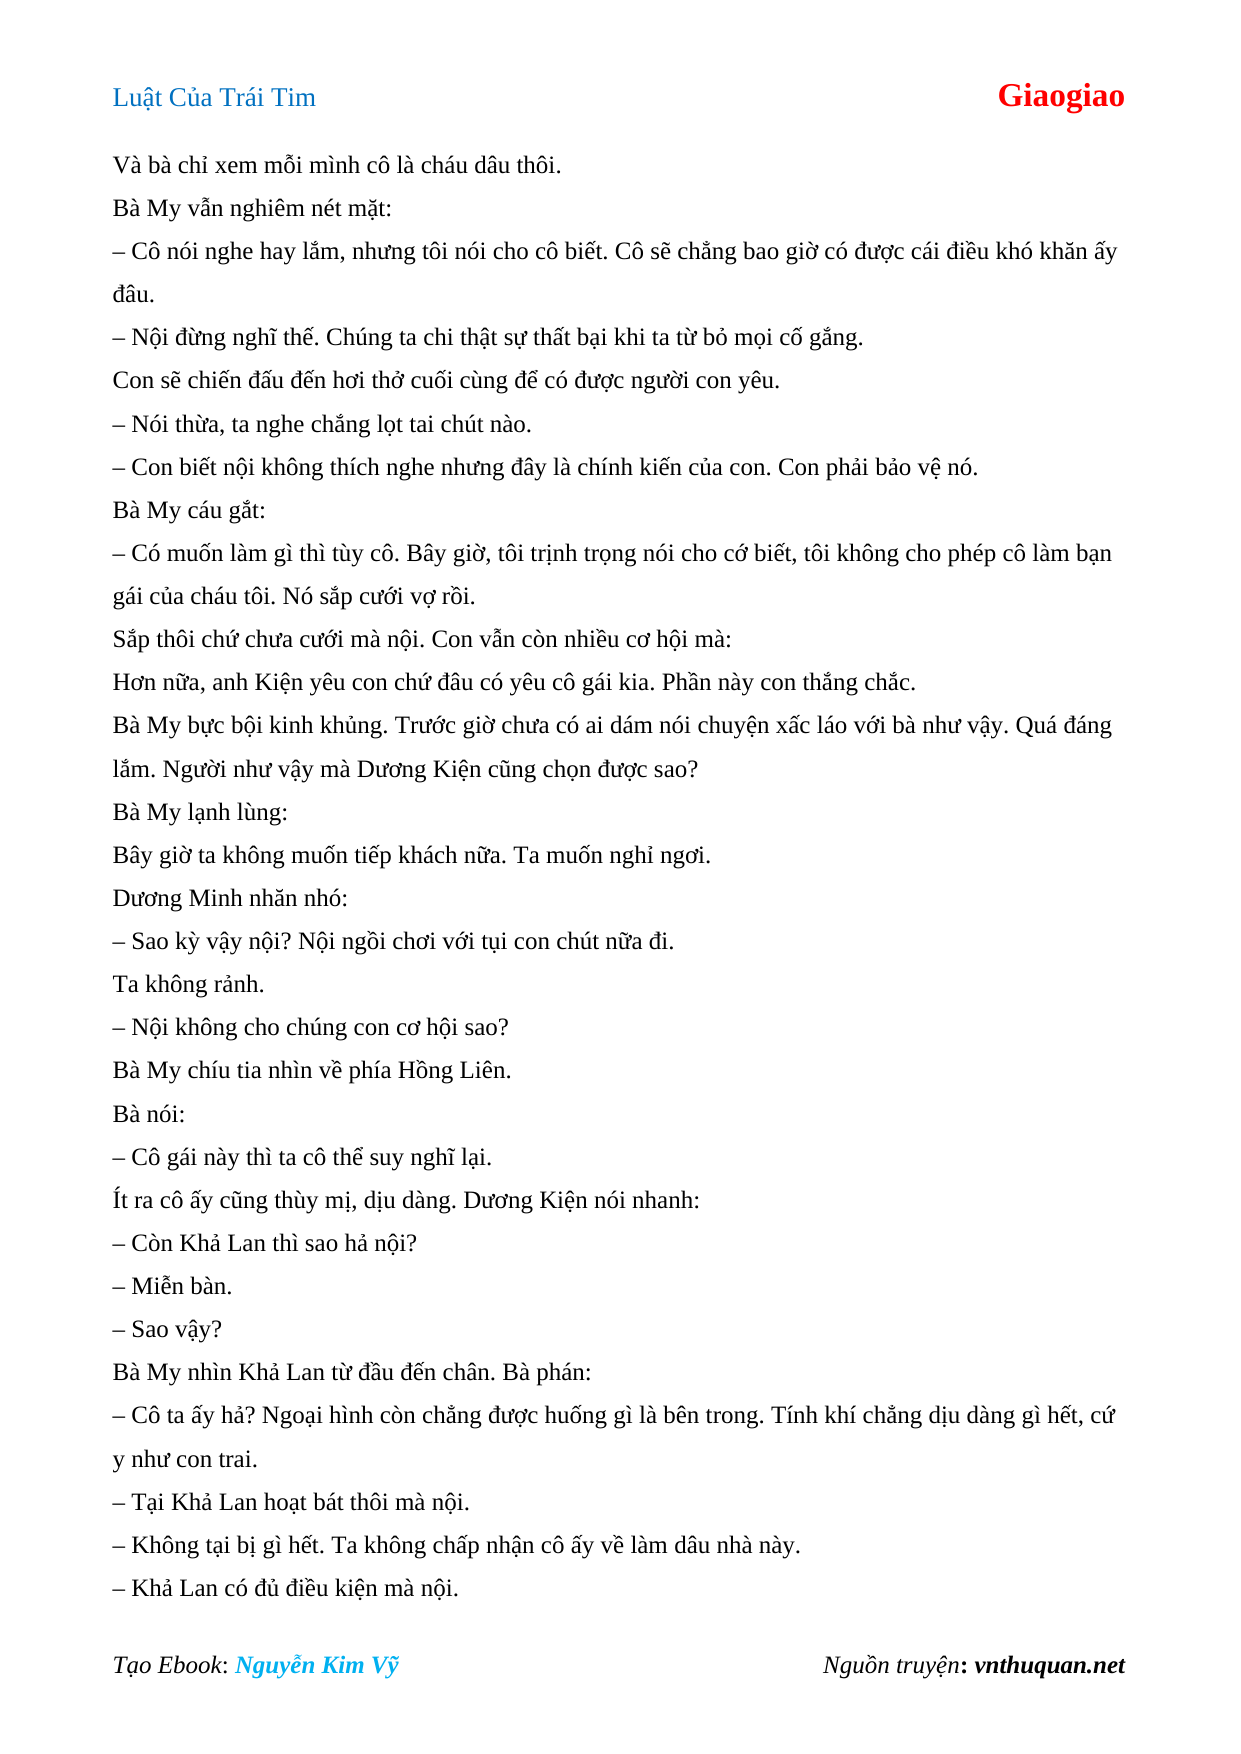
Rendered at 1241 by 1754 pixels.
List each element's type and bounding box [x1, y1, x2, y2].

text [112, 150, 1128, 1602]
